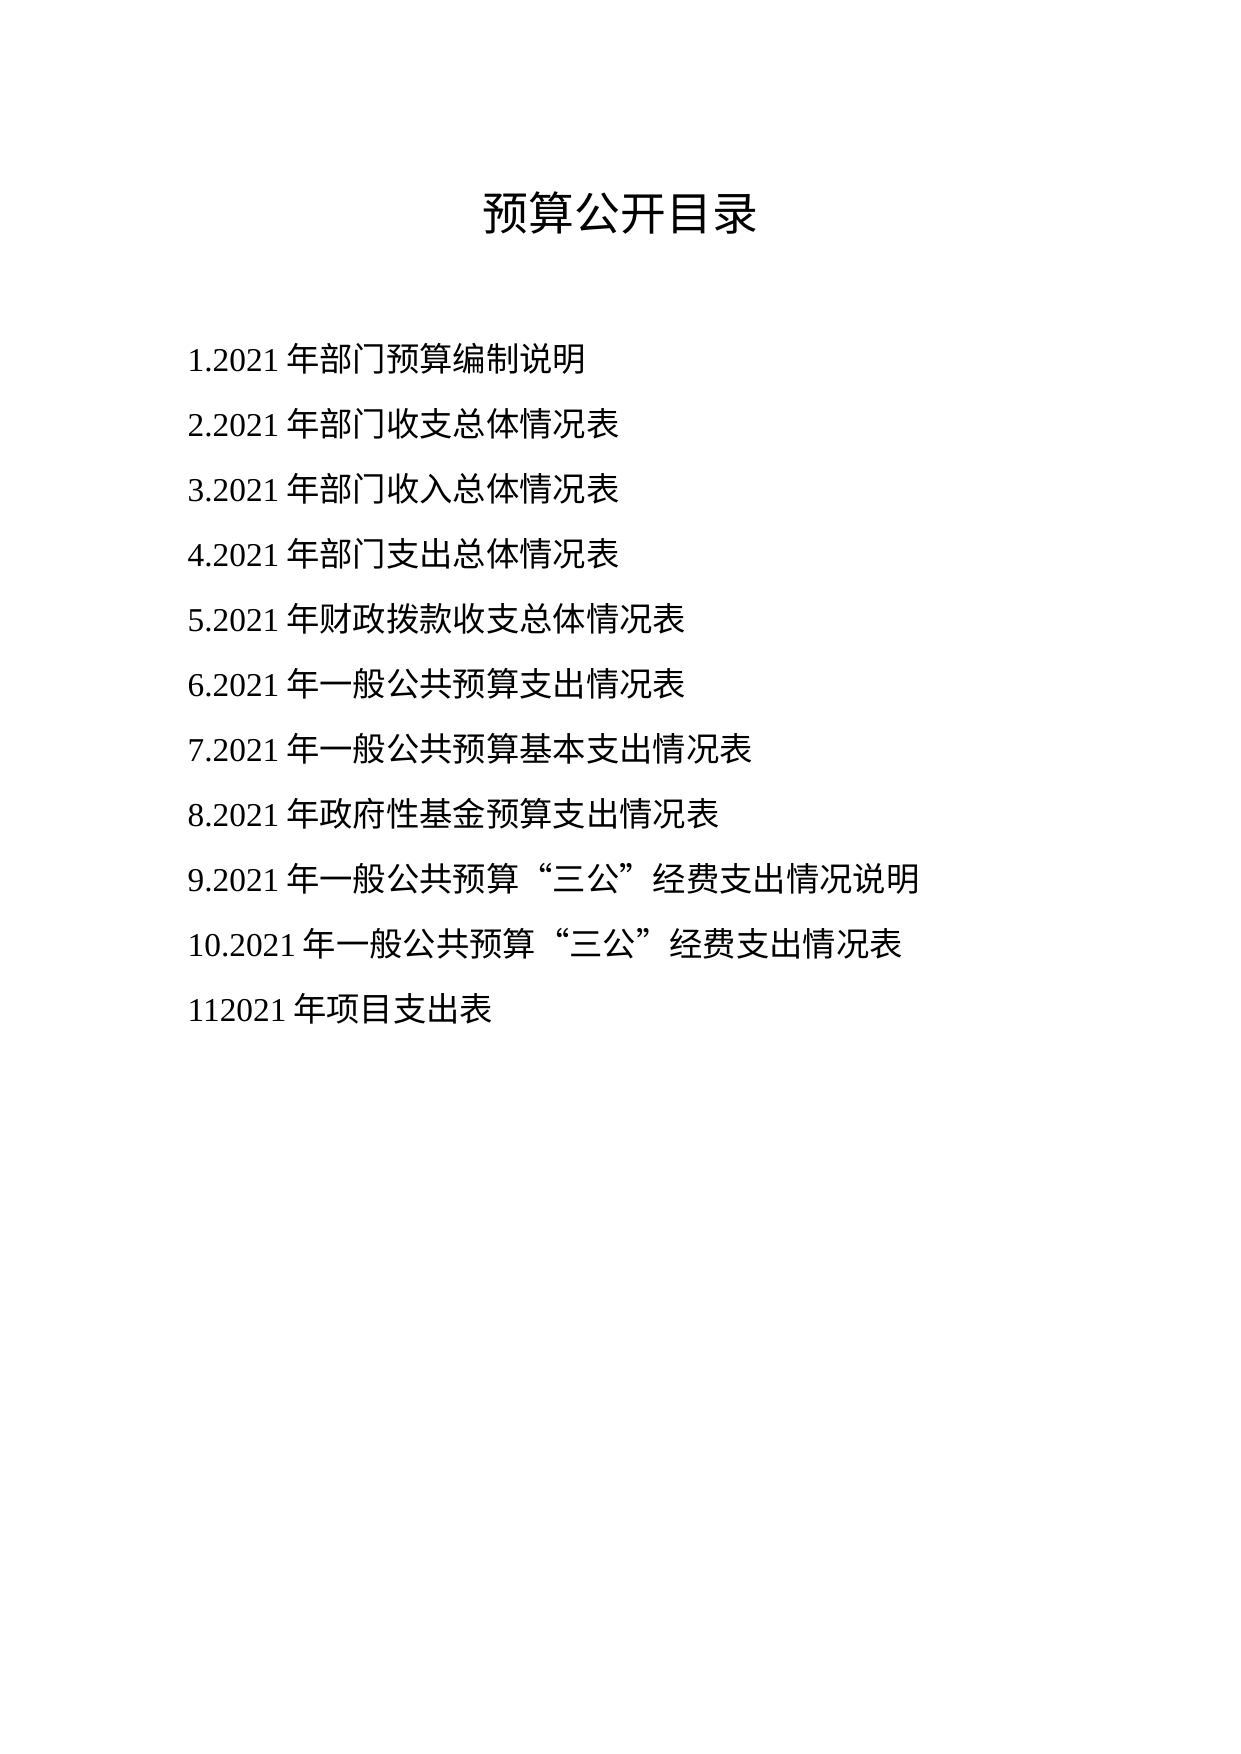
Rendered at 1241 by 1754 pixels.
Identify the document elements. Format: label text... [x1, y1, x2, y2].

text 112021年项目支出表 [187, 974, 1053, 1039]
text 3.2021年部门收入总体情况表 [187, 454, 1053, 519]
text 7.2021年一般公共预算基本支出情况表 [187, 714, 1053, 779]
text 预算公开目录 [187, 162, 1053, 259]
text 1.2021年部门预算编制说明 [187, 324, 1053, 389]
text 9.2021年一般公共预算“三公”经费支出情况说明 [187, 844, 1053, 909]
text 2.2021年部门收支总体情况表 [187, 389, 1053, 454]
text 5.2021年财政拨款收支总体情况表 [187, 584, 1053, 649]
text 6.2021年一般公共预算支出情况表 [187, 649, 1053, 714]
text 4.2021年部门支出总体情况表 [187, 519, 1053, 584]
text 10.2021年一般公共预算“三公”经费支出情况表 [187, 909, 1053, 974]
text 8.2021年政府性基金预算支出情况表 [187, 779, 1053, 844]
